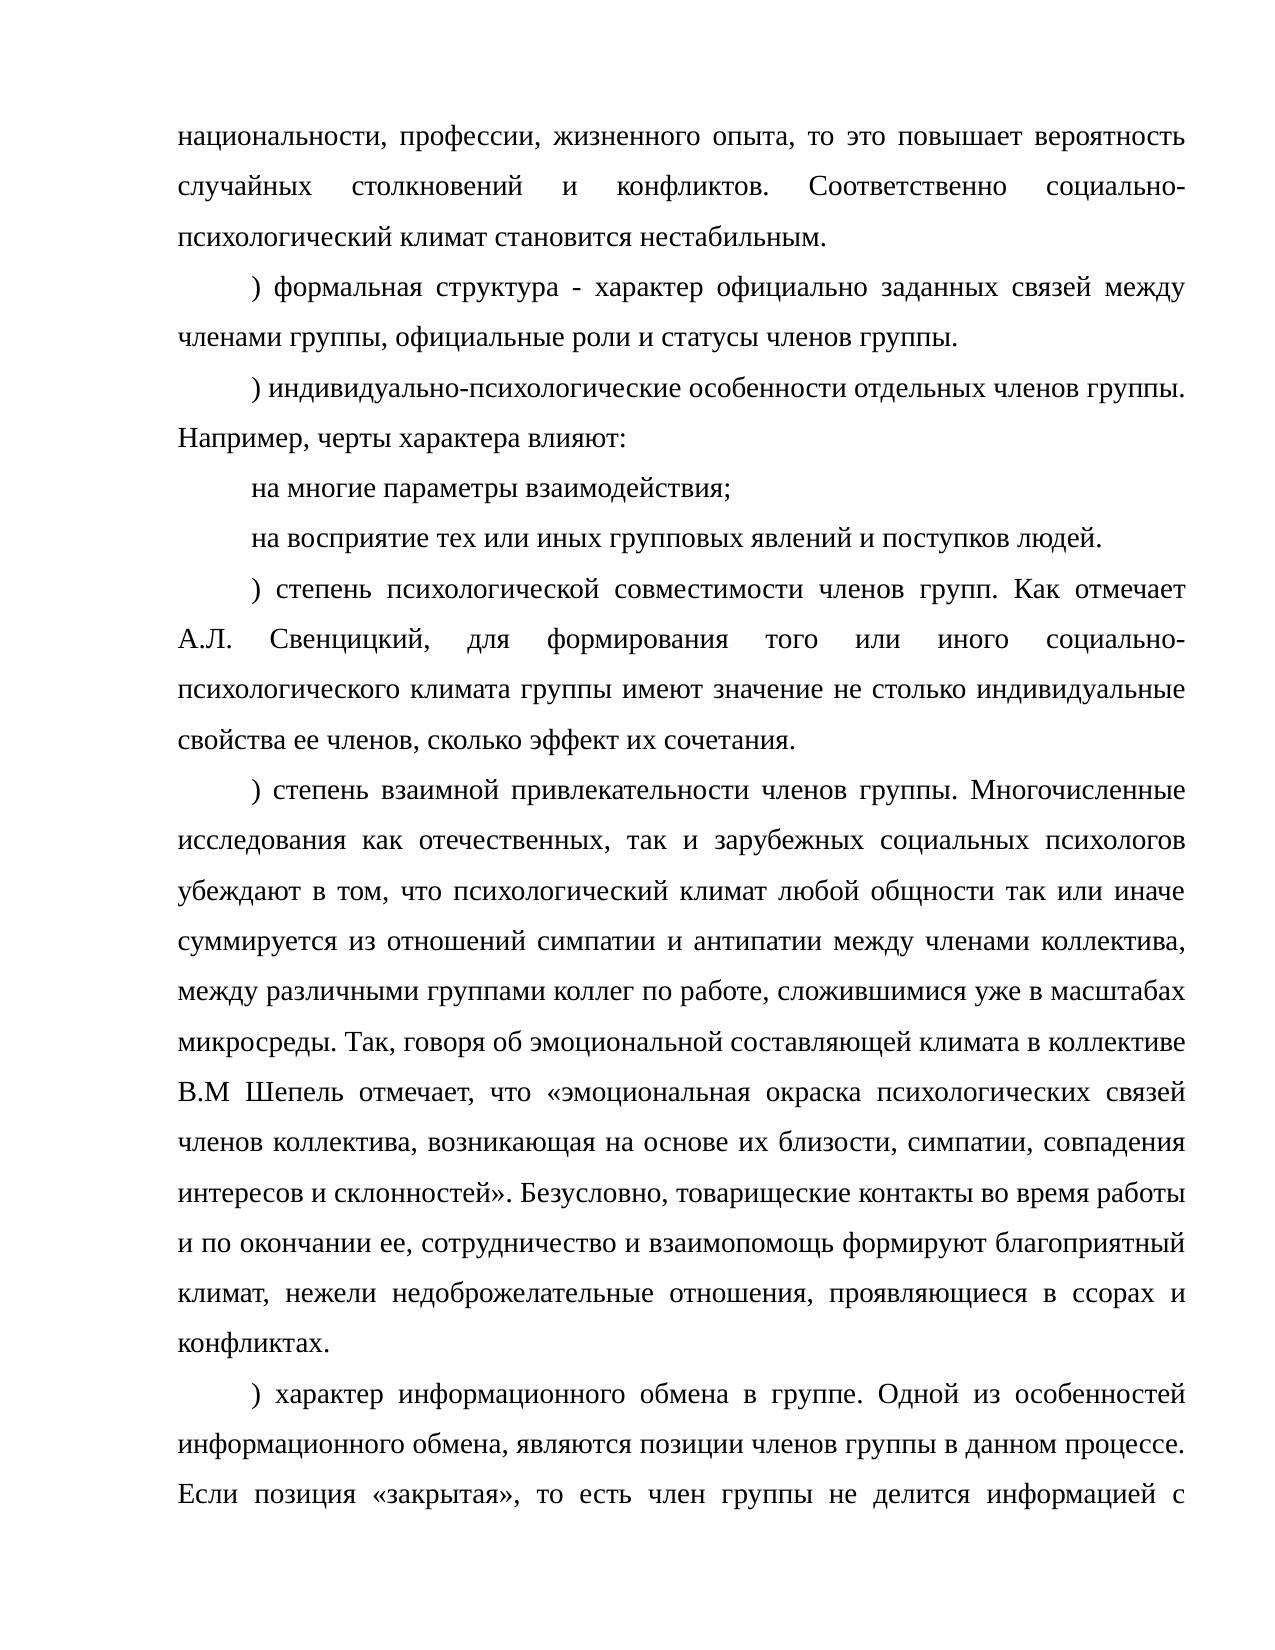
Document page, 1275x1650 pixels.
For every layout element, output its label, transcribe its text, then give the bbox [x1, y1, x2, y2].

text ) индивидуально-психологические особенности отдельных членов группы. Например, черты характера влияют: [177, 370, 1186, 453]
text на восприятие тех или иных групповых явлений и поступков людей. [177, 521, 1186, 554]
text ) формальная структура - характер официально заданных связей между членами группы, официальные роли и статусы членов группы. [177, 269, 1186, 353]
text ) степень взаимной привлекательности членов группы. Многочисленные исследования как отечественных, так и зарубежных социальных психологов убеждают в том, что психологический климат любой общности так или иначе суммируется из отношений симпатии и антипатии между членами коллектива, между различными группами коллег по работе, сложившимися уже в масштабах микросреды. Так, говоря об эмоциональной составляющей климата в коллективе В.М Шепель отмечает, что «эмоциональная окраска психологических связей членов коллектива, возникающая на основе их близости, симпатии, совпадения интересов и склонностей». Безусловно, товарищеские контакты во время работы и по окончании ее, сотрудничество и взаимопомощь формируют благоприятный климат, нежели недоброжелательные отношения, проявляющиеся в ссорах и конфликтах. [177, 772, 1186, 1359]
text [177, 1376, 1186, 1510]
text ) степень психологической совместимости членов групп. Как отмечает А.Л. Свенцицкий, для формирования того или иного социально-психологического климата группы имеют значение не столько индивидуальные свойства ее членов, сколько эффект их сочетания. [177, 571, 1186, 755]
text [177, 118, 1186, 252]
text на многие параметры взаимодействия; [177, 470, 1186, 504]
